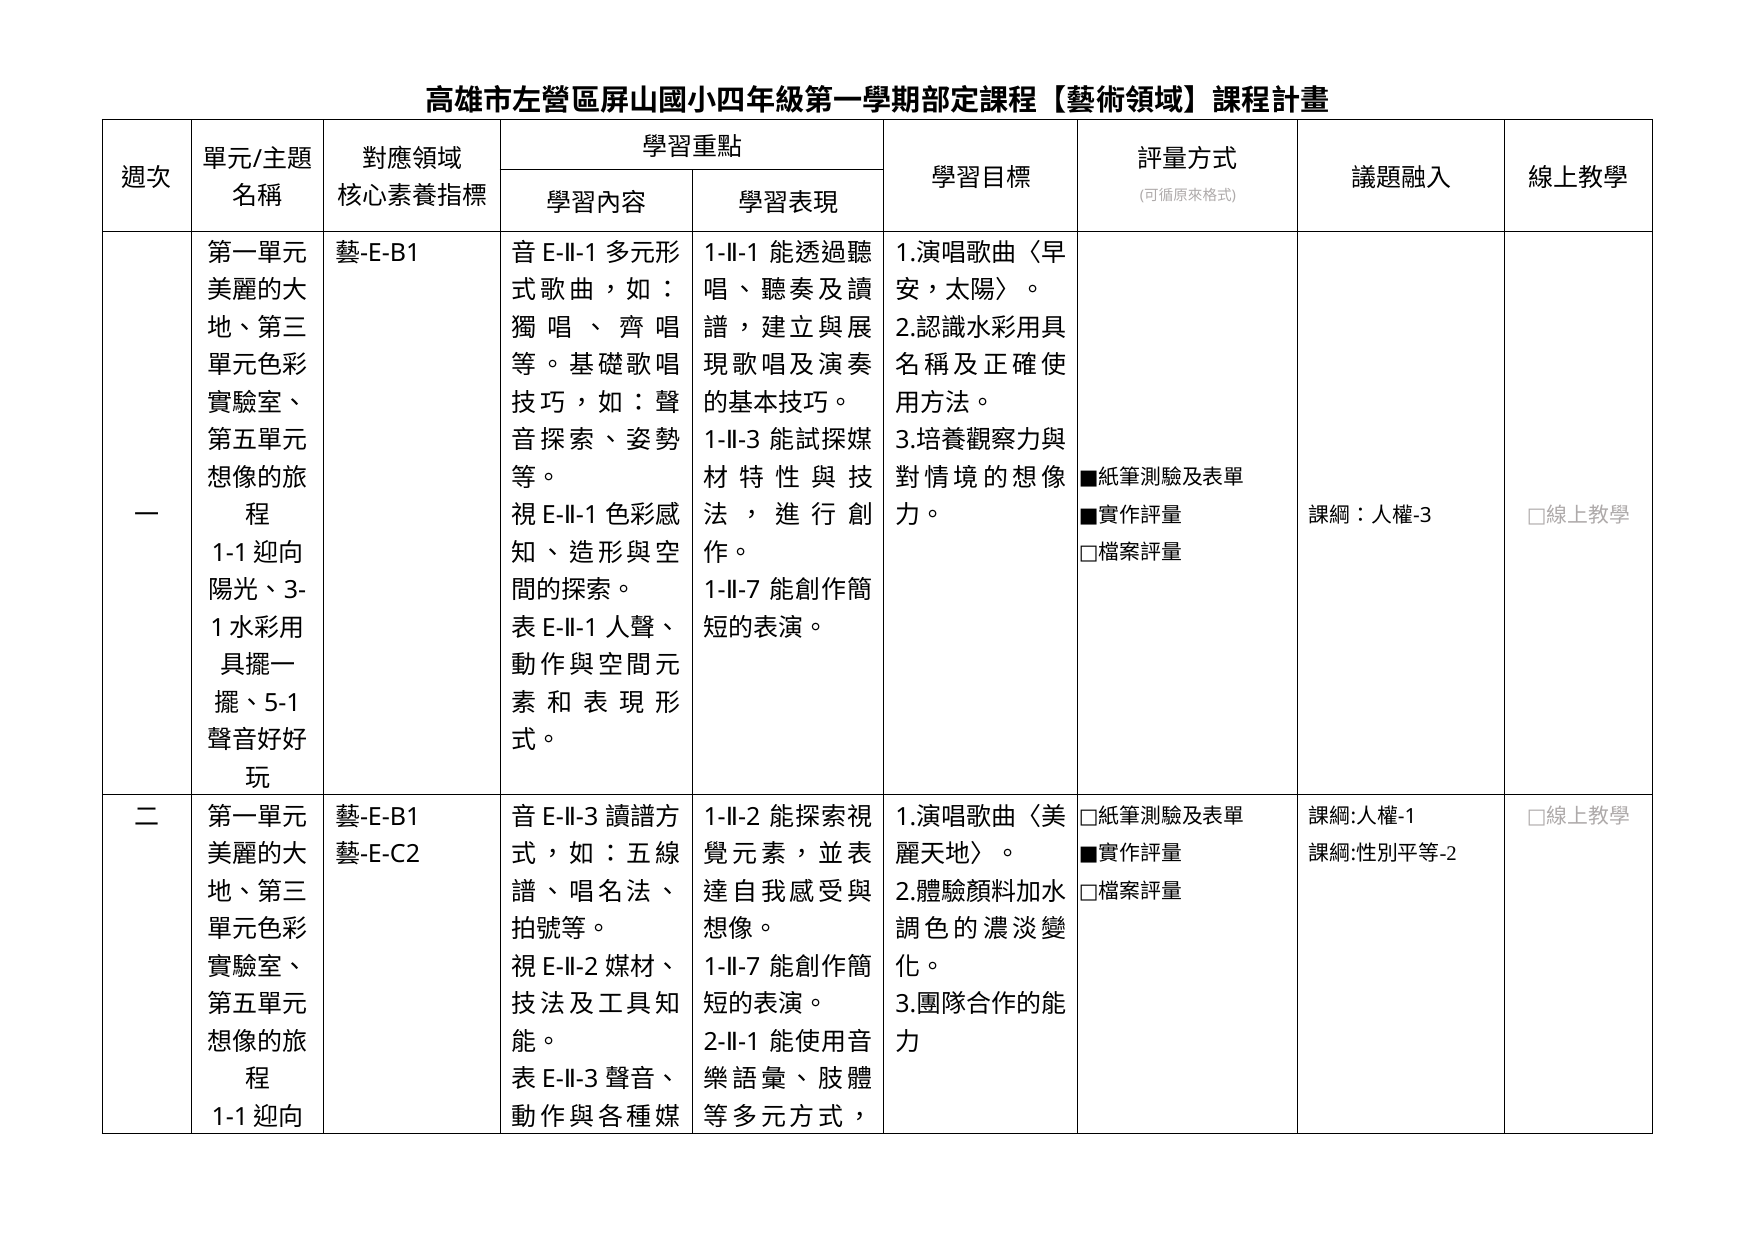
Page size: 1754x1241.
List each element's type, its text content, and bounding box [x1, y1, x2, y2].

table_cell 一 [103, 232, 191, 794]
table_header 議題融入 [1298, 120, 1504, 231]
table_header 線上教學 [1505, 120, 1652, 231]
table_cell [1078, 795, 1297, 1133]
table_header 評量方式 (可循原來格式) [1078, 120, 1297, 231]
table_header 單元/主題名稱 [192, 120, 323, 231]
table_cell 第一單元美麗的大地、第三單元色彩實驗室、第五單元想像的旅程 1-1迎向陽光、3-1水彩用具擺一擺、5-1聲音好好玩 [192, 232, 323, 794]
table_cell 課綱：人權-3 [1298, 232, 1504, 794]
table_cell 二 [103, 795, 191, 1133]
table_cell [884, 795, 1077, 1133]
table_cell 音E-Ⅱ-1 多元形式歌曲，如：獨唱、齊唱等。基礎歌唱技巧，如：聲音探索、姿勢等。 視E-Ⅱ-1 色彩感知、造形與空間的探索。 表E-Ⅱ-1 人聲、動作與空間元素和表現形式。 [501, 232, 692, 794]
text 高雄市左營區屏山國小四年級第一學期部定課程【藝術領域】課程計畫 [75, 76, 1679, 119]
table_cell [192, 795, 323, 1133]
table_header 對應領域 核心素養指標 [324, 120, 500, 231]
table_header 學習重點 [501, 120, 883, 169]
table_header 學習目標 [884, 120, 1077, 231]
table_cell 學習內容 [501, 170, 692, 231]
table_cell 1.演唱歌曲〈早安，太陽〉。 2.認識水彩用具名稱及正確使用方法。 3.培養觀察力與對情境的想像力。 [884, 232, 1077, 794]
table_cell ■紙筆測驗及表單 ■實作評量 □檔案評量 [1078, 232, 1297, 794]
table_cell 藝-E-B1 藝-E-C2 [324, 795, 500, 1133]
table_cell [501, 795, 692, 1133]
table_header 週次 [103, 120, 191, 231]
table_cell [693, 795, 883, 1133]
table_cell □線上教學 [1505, 795, 1652, 1133]
table_cell □線上教學 [1505, 232, 1652, 794]
table_cell 1-Ⅱ-1 能透過聽唱、聽奏及讀譜，建立與展現歌唱及演奏的基本技巧。 1-Ⅱ-3 能試探媒材特性與技法，進行創作。 1-Ⅱ-7 能創作簡短的表演。 [693, 232, 883, 794]
table_cell 課綱:人權-1 課綱:性別平等-2 [1298, 795, 1504, 1133]
table_cell 藝-E-B1 [324, 232, 500, 794]
table_cell 學習表現 [693, 170, 883, 231]
